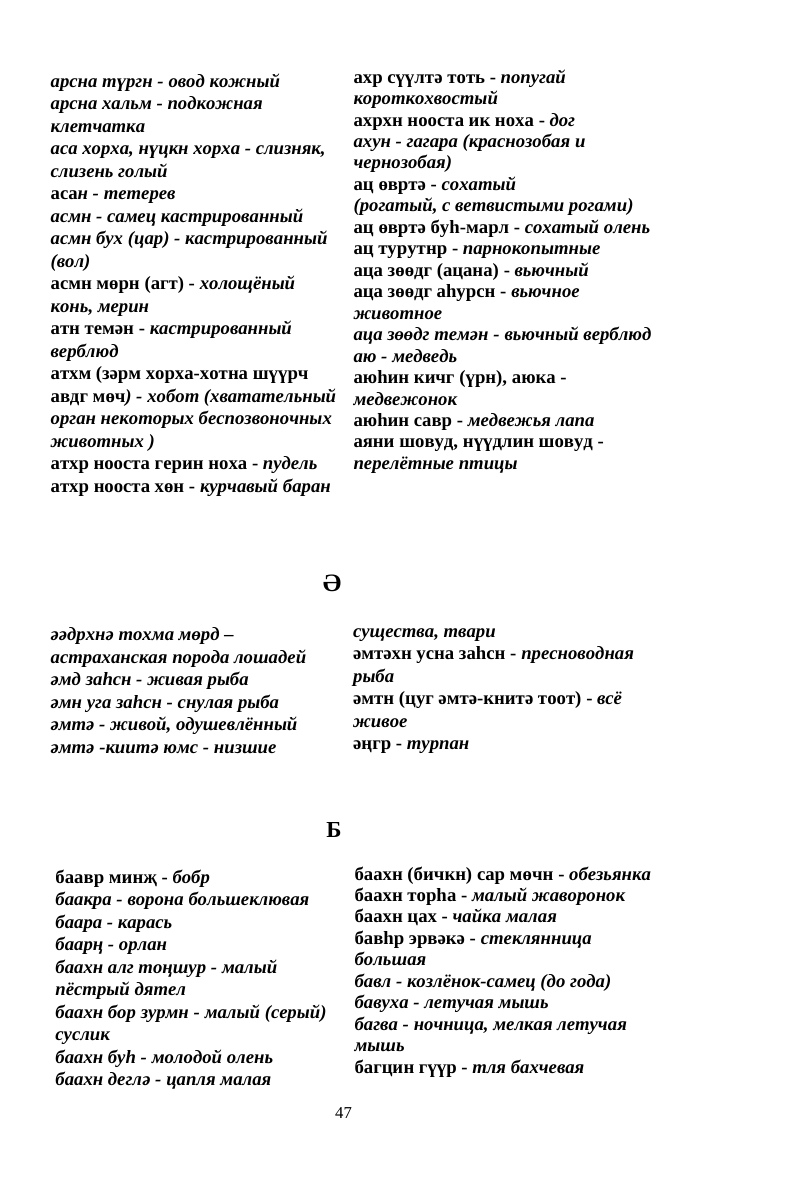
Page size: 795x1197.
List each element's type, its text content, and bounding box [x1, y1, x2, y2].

text баахн буһ - молодой олень баахн деглә - цапля малая [55, 1045, 341, 1090]
text 47 [335, 1105, 352, 1122]
text баавр минҗ - бобр [55, 865, 341, 888]
text баахн бор зурмн - малый (серый) суслик [55, 1000, 341, 1045]
text ахрхн нооста ик ноха - дог [353, 109, 680, 130]
text медвежонок [353, 388, 680, 409]
text (рогатый, с ветвистыми рогами) [353, 195, 680, 216]
text аюһин кичг (үрн), аюка - [353, 366, 680, 388]
text аюһин савр - медвежья лапа аяни шовуд, нүүдлин шовуд - [353, 409, 680, 452]
text ахун - гагара (краснозобая и [353, 130, 680, 152]
text аца зөөдг темән - вьючный верблюд аю - медведь [353, 323, 680, 366]
text асмн - самец кастрированный асмн бух (цар) - кастрированный (вол) [50, 204, 338, 272]
text баарң - орлан [55, 933, 341, 955]
text Ә [323, 561, 341, 599]
text ац өвртә буһ-марл - сохатый олень ац турутнр - парнокопытные аца зөөдг (ацана) - вьючный аца зөөдг аһурсн - вьючное животное [353, 216, 680, 323]
text асмн мөрн (агт) - холощёный конь, мерин атн темән - кастрированный верблюд [50, 272, 338, 362]
text перелётные птицы [353, 452, 680, 474]
text әмтн (цуг әмтә-книтә тоот) - всё [353, 687, 656, 709]
text багва - ночница, мелкая летучая [354, 1013, 673, 1034]
text короткохвостый [353, 87, 680, 109]
text баакра - ворона большеклювая [55, 888, 341, 910]
text әмтәхн усна заһсн - пресноводная [353, 642, 656, 664]
text атхр нооста герин ноха - пудель атхр нооста хөн - курчавый баран [50, 452, 338, 519]
text живое [353, 709, 656, 732]
text бавл - козлёнок-самец (до года) [354, 970, 673, 992]
text арсна түргн - овод кожный арсна хальм - подкожная клетчатка [50, 69, 338, 137]
text багцин гүүр - тля бахчевая [354, 1056, 673, 1077]
text баахн алг тоңшур - малый пёстрый дятел [55, 955, 341, 1000]
text ац өвртә - сохатый [353, 173, 680, 195]
text существа, твари [353, 619, 656, 642]
text Б [55, 816, 341, 843]
text ахр сүүлтә тоть - попугай [353, 66, 680, 87]
text аса хорха, нүцкн хорха - слизняк, слизень голый асан - тетерев [50, 137, 338, 204]
text әәдрхнә тохма мөрд – астраханская порода лошадей әмд заһсн - живая рыба әмн уга заһсн - снулая рыба әмтә - живой, одушевлённый әмтә -киитә юмс - низшие [50, 623, 339, 758]
text атхм (зәрм хорха-хотна шүүрч авдг мөч) - хобот (хватательный орган некоторых беспозвоночных животных ) [50, 362, 338, 452]
text әңгр - турпан [353, 732, 656, 754]
text баахн (бичкн) сар мөчн - обезьянка баахн торһа - малый жаворонок баахн цах - чайка малая бавһр эрвәкә - стеклянница большая [354, 863, 673, 970]
text мышь [354, 1034, 673, 1056]
text баара - карась [55, 910, 341, 933]
text бавуха - летучая мышь [354, 992, 673, 1013]
text чернозобая) [353, 152, 680, 173]
text рыба [353, 664, 656, 687]
